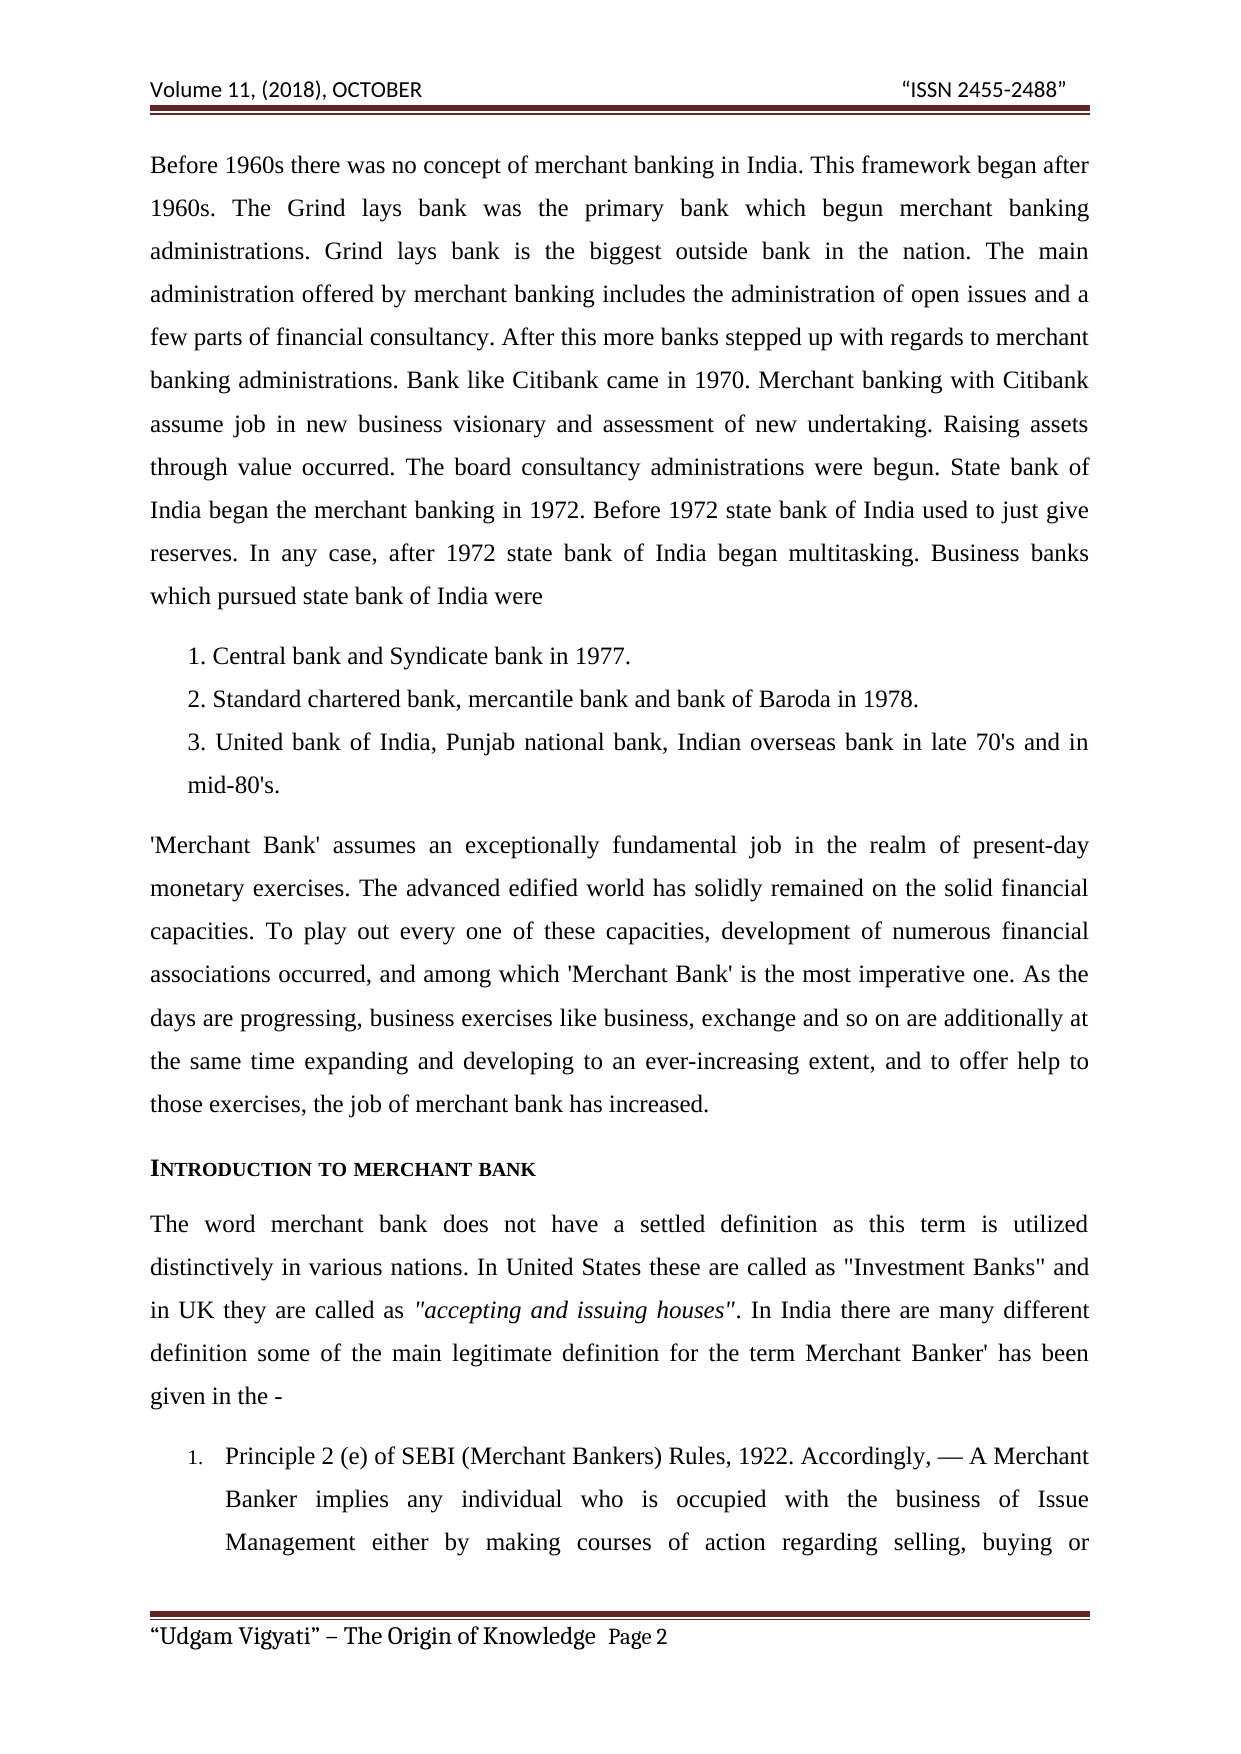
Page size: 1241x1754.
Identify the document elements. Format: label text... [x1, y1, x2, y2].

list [187, 1441, 1090, 1556]
text The word merchant bank does not have a settled definition as this term is utilized distinctively in various nations. In United States these are called as "Investment Banks" and in UK they are called as "accepting and issuing houses". In India there are many different definition some of the main legitimate definition for the term Merchant Banker' has been given in the - [150, 1209, 1090, 1410]
text Before 1960s there was no concept of merchant banking in India. This framework began after 1960s. The Grind lays bank was the primary bank which begun merchant banking administrations. Grind lays bank is the biggest outside bank in the nation. The main administration offered by merchant banking includes the administration of open issues and a few parts of financial consultancy. After this more banks stepped up with regards to merchant banking administrations. Bank like Citibank came in 1970. Merchant banking with Citibank assume job in new business visionary and assessment of new undertaking. Raising assets through value occurred. The board consultancy administrations were begun. State bank of India began the merchant banking in 1972. Before 1972 state bank of India used to just give reserves. In any case, after 1972 state bank of India began multitasking. Business banks which pursued state bank of India were [150, 150, 1090, 610]
text 'Merchant Bank' assumes an exceptionally fundamental job in the realm of present-day monetary exercises. The advanced edified world has solidly remained on the solid financial capacities. To play out every one of these capacities, development of numerous financial associations occurred, and among which 'Merchant Bank' is the most imperative one. As the days are progressing, business exercises like business, exchange and so on are additionally at the same time expanding and developing to an ever-increasing extent, and to offer help to those exercises, the job of merchant bank has increased. [150, 830, 1090, 1118]
list 3. United bank of India, Punjab national bank, Indian overseas bank in late 70's and in mid-80's. [187, 727, 1090, 799]
list 1. Central bank and Syndicate bank in 1977. [187, 641, 1090, 670]
list 2. Standard chartered bank, mercantile bank and bank of Baroda in 1978. [187, 684, 1090, 713]
subtitle Introduction to merchant bank [150, 1153, 1090, 1182]
